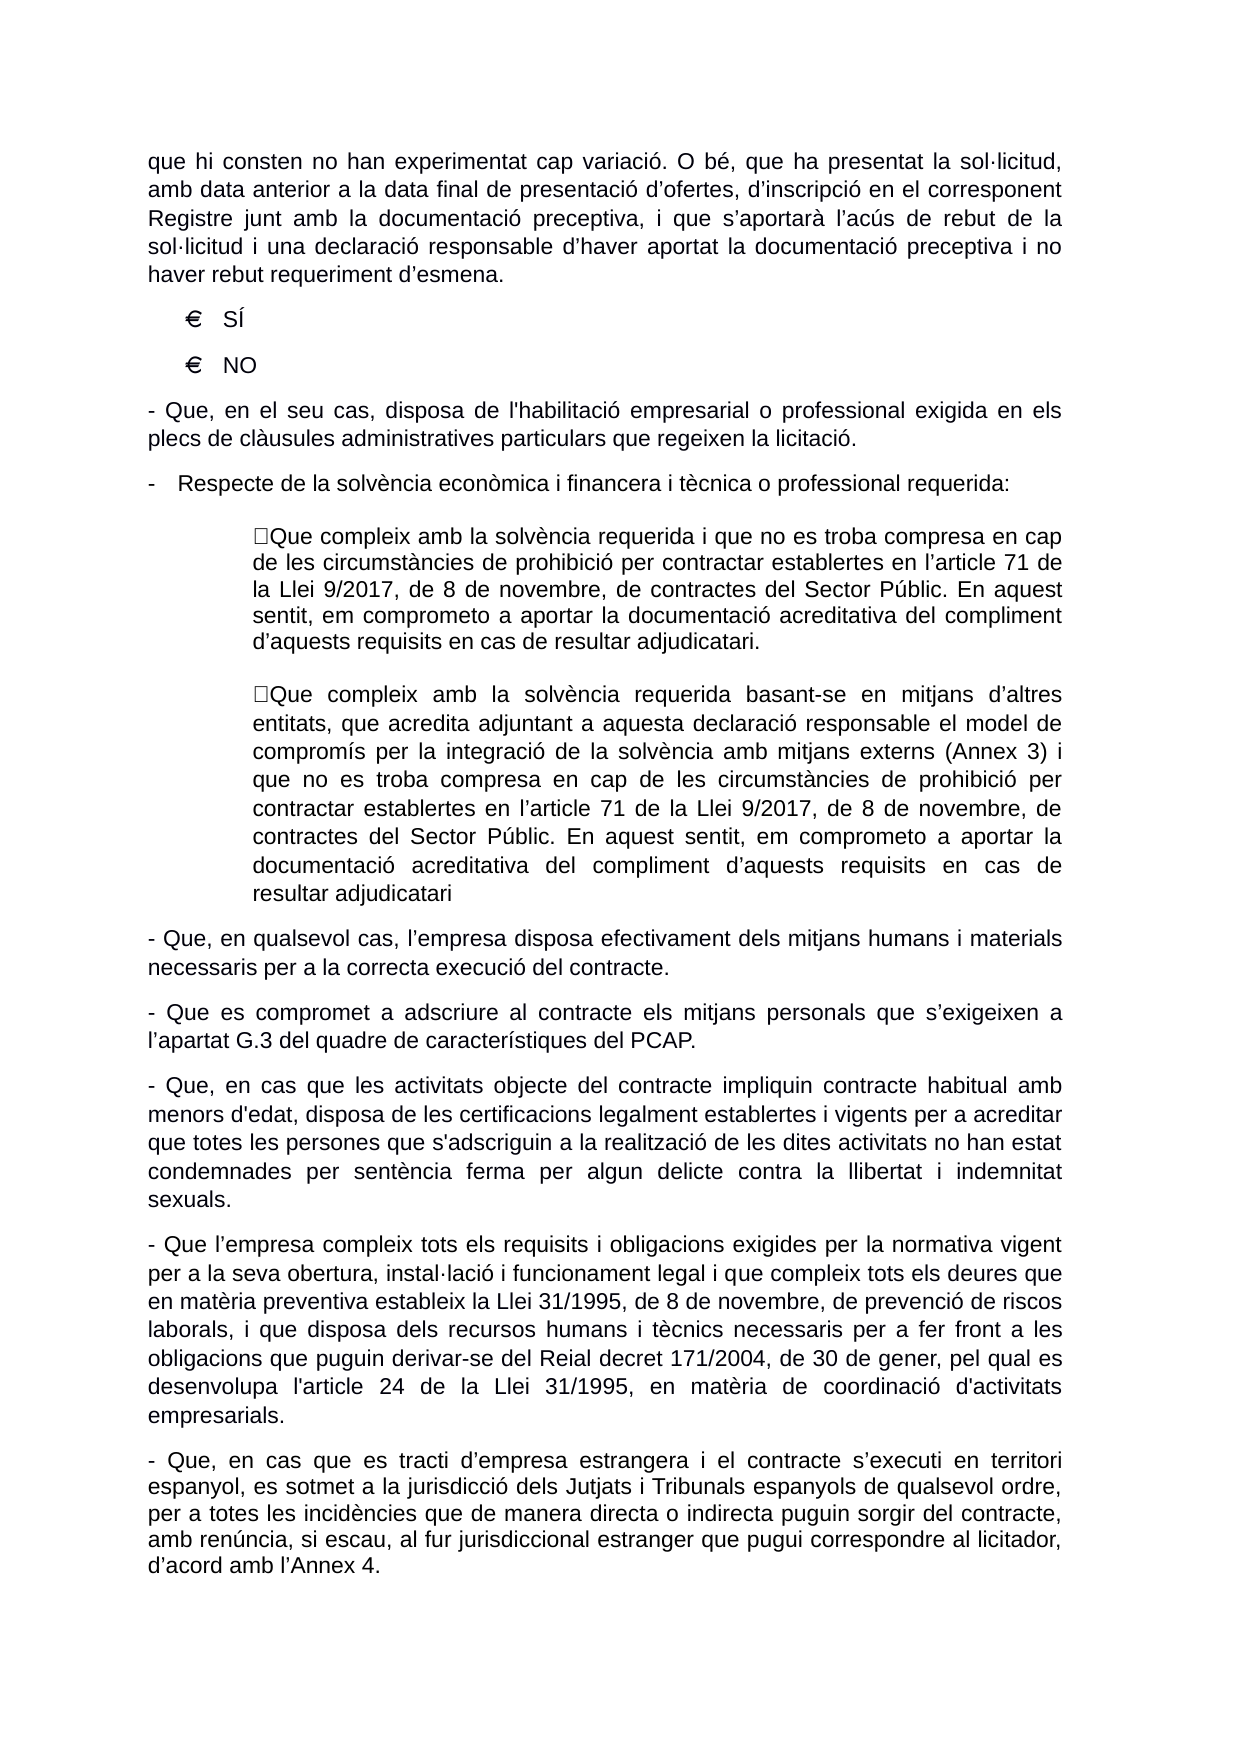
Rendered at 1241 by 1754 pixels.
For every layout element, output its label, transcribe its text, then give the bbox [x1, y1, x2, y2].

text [148, 148, 1063, 288]
text - Que, en cas que les activitats objecte del contracte impliquin contracte habitual amb menors d'edat, disposa de les certificacions legalment establertes i vigents per a acreditar que totes les persones que s'adscriguin a la realització de les dites activitats no han estat condemnades per sentència ferma per algun delicte contra la llibertat i indemnitat sexuals. [148, 1072, 1063, 1212]
text - Que, en cas que es tracti d’empresa estrangera i el contracte s’executi en territori espanyol, es sotmet a la jurisdicció dels Jutjats i Tribunals espanyols de qualsevol ordre, per a totes les incidències que de manera directa o indirecta puguin sorgir del contracte, amb renúncia, si escau, al fur jurisdiccional estranger que pugui correspondre al licitador, d’acord amb l’Annex 4. [148, 1447, 1063, 1579]
text - Que es compromet a adscriure al contracte els mitjans personals que s’exigeixen a l’apartat G.3 del quadre de característiques del PCAP. [148, 999, 1063, 1053]
list SÍ [185, 306, 1063, 333]
list Respecte de la solvència econòmica i financera i tècnica o professional requerida: [148, 470, 1063, 497]
text - Que l’empresa compleix tots els requisits i obligacions exigides per la normativa vigent per a la seva obertura, instal·lació i funcionament legal i que compleix tots els deures que en matèria preventiva estableix la Llei 31/1995, de 8 de novembre, de prevenció de riscos laborals, i que disposa dels recursos humans i tècnics necessaris per a fer front a les obligacions que puguin derivar-se del Reial decret 171/2004, de 30 de gener, pel qual es desenvolupa l'article 24 de la Llei 31/1995, en matèria de coordinació d'activitats empresarials. [148, 1231, 1063, 1428]
text Que compleix amb la solvència requerida i que no es troba compresa en cap de les circumstàncies de prohibició per contractar establertes en l’article 71 de la Llei 9/2017, de 8 de novembre, de contractes del Sector Públic. En aquest sentit, em comprometo a aportar la documentació acreditativa del compliment d’aquests requisits en cas de resultar adjudicatari. [252, 523, 1063, 655]
list NO [185, 352, 1063, 378]
text Que compleix amb la solvència requerida basant-se en mitjans d’altres entitats, que acredita adjuntant a aquesta declaració responsable el model de compromís per la integració de la solvència amb mitjans externs (Annex 3) i que no es troba compresa en cap de les circumstàncies de prohibició per contractar establertes en l’article 71 de la Llei 9/2017, de 8 de novembre, de contractes del Sector Públic. En aquest sentit, em comprometo a aportar la documentació acreditativa del compliment d’aquests requisits en cas de resultar adjudicatari [252, 681, 1063, 906]
text - Que, en qualsevol cas, l’empresa disposa efectivament dels mitjans humans i materials necessaris per a la correcta execució del contracte. [148, 925, 1063, 980]
text - Que, en el seu cas, disposa de l'habilitació empresarial o professional exigida en els plecs de clàusules administratives particulars que regeixen la licitació. [148, 397, 1063, 451]
